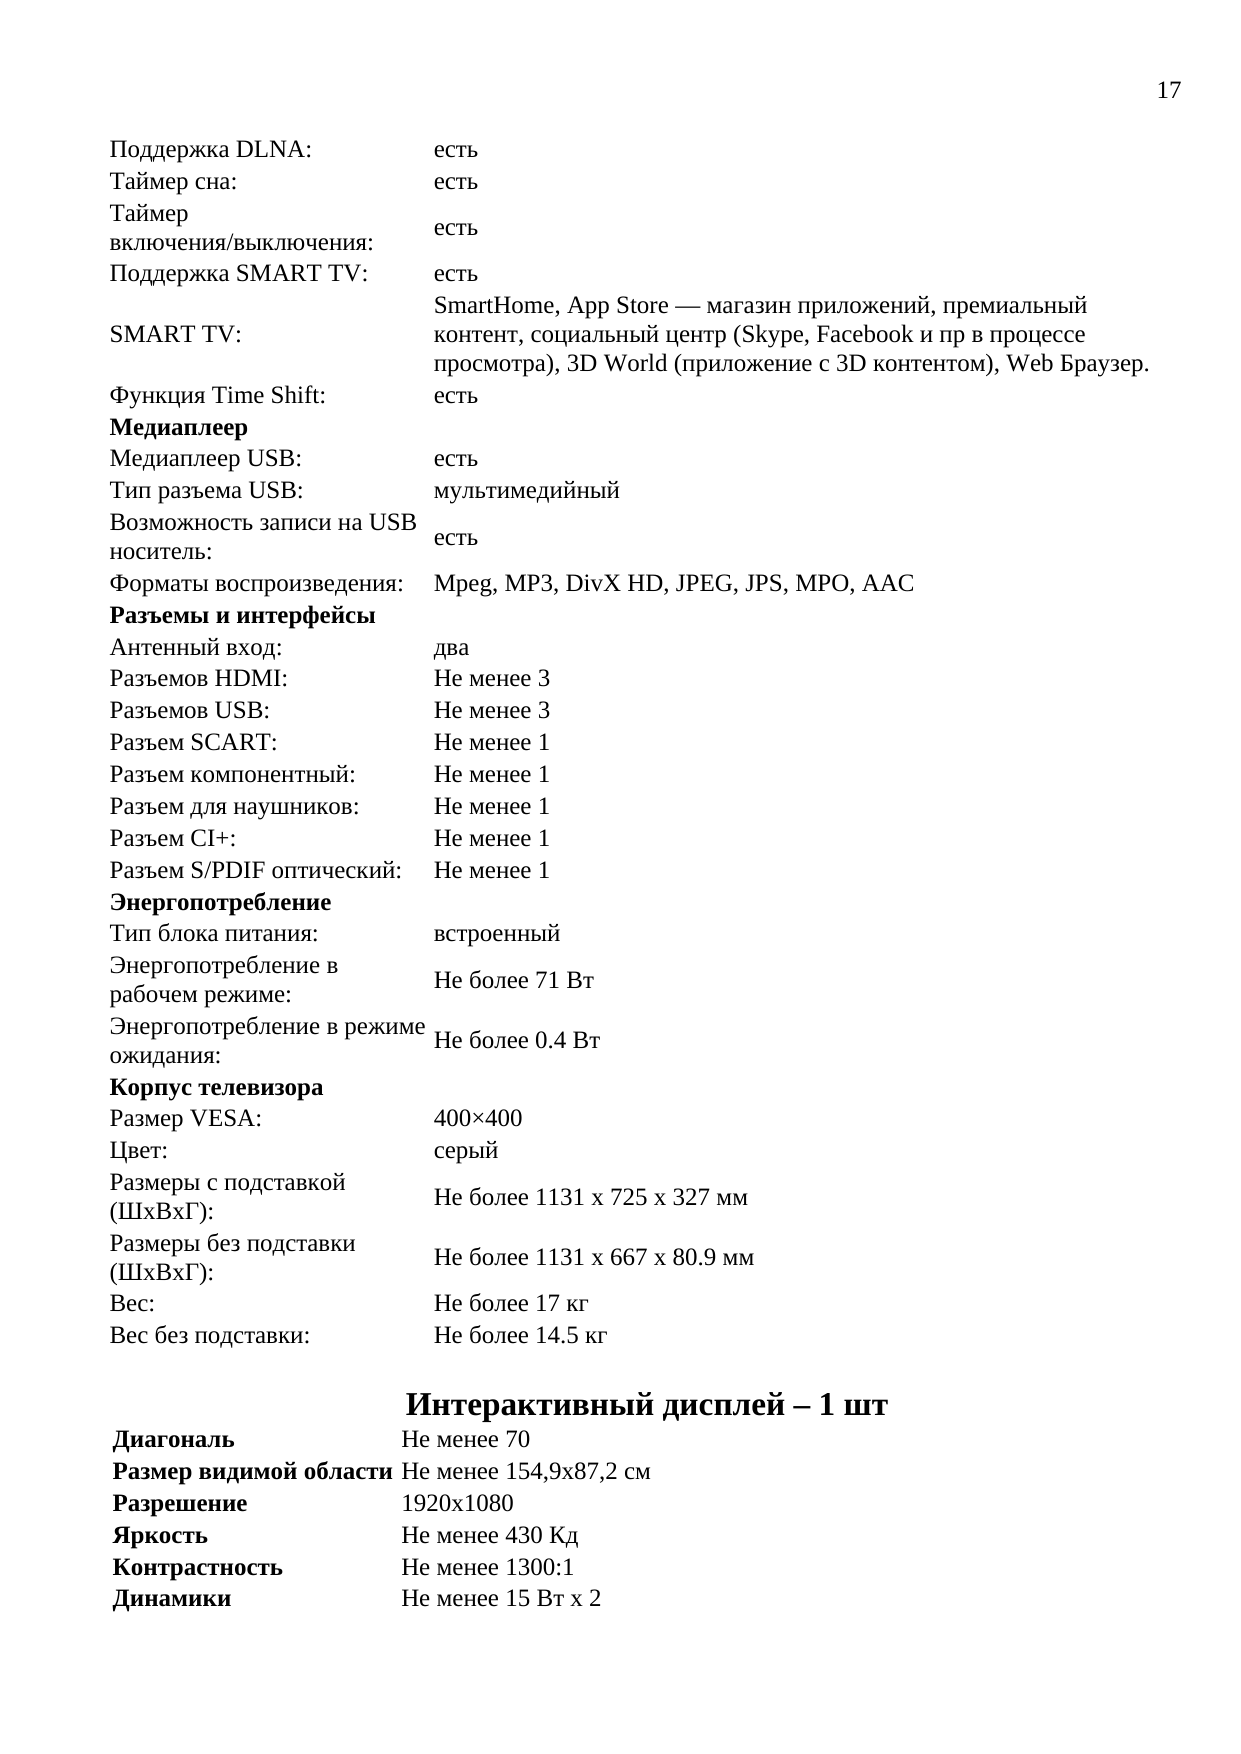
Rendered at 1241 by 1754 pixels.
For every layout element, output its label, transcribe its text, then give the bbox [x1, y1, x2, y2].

table_cell Яркость [111, 1518, 399, 1550]
table_cell Поддержка DLNA: [108, 133, 432, 164]
table_cell Разъем компонентный: [108, 758, 432, 789]
table_cell Разъем CI+: [108, 821, 432, 853]
table_cell Не менее 1 [432, 789, 1186, 821]
table_cell Таймер сна: [108, 164, 432, 196]
table_cell Разъем S/PDIF оптический: [108, 853, 432, 885]
table_header Диагональ [111, 1423, 399, 1454]
table_cell Разъемов HDMI: [108, 662, 432, 694]
table_cell SmartHome, App Store — магазин приложений, премиальный контент, социальный центр (Skype, Facebook и пр в процессе просмотра), 3D World (приложение с 3D контентом), Web Браузер. [432, 289, 1186, 378]
table_cell Динамики [111, 1582, 399, 1614]
table_cell Не менее 1 [432, 853, 1186, 885]
table_cell Не менее 15 Вт х 2 [399, 1582, 1036, 1614]
table_cell Корпус телевизора [108, 1070, 1186, 1102]
table_cell серый [432, 1134, 1186, 1166]
table_cell Форматы воспроизведения: [108, 566, 432, 598]
table_cell Не более 0.4 Вт [432, 1009, 1186, 1070]
table_cell есть [432, 196, 1186, 257]
table_cell 400×400 [432, 1102, 1186, 1134]
table_cell есть [432, 506, 1186, 566]
table_cell Не более 14.5 кг [432, 1319, 1186, 1351]
table_cell 1920x1080 [399, 1486, 1036, 1518]
table_cell Тип блока питания: [108, 917, 432, 949]
table_cell Не менее 3 [432, 694, 1186, 726]
table_cell Вес без подставки: [108, 1319, 432, 1351]
table_cell Не менее 1 [432, 726, 1186, 757]
table_cell Размер видимой области [111, 1454, 399, 1486]
table_cell SMART TV: [108, 289, 432, 378]
table_cell Не более 17 кг [432, 1287, 1186, 1319]
table_cell Разрешение [111, 1486, 399, 1518]
table_cell Не более 71 Вт [432, 949, 1186, 1009]
table_cell есть [432, 133, 1186, 164]
text Интерактивный дисплей – 1 шт [112, 1384, 1181, 1422]
table_cell Не менее 430 Кд [399, 1518, 1036, 1550]
table_cell Энергопотребление в рабочем режиме: [108, 949, 432, 1009]
table_cell Контрастность [111, 1550, 399, 1582]
table_cell Размеры без подставки (ШxВxГ): [108, 1226, 432, 1287]
table_cell есть [432, 378, 1186, 410]
table_cell мультимедийный [432, 474, 1186, 506]
table_cell Не менее 1 [432, 821, 1186, 853]
table_cell Поддержка SMART TV: [108, 257, 432, 289]
table_cell Не более 1131 x 725 x 327 мм [432, 1166, 1186, 1226]
table_cell Не более 1131 x 667 x 80.9 мм [432, 1226, 1186, 1287]
table_cell Не менее 1300:1 [399, 1550, 1036, 1582]
table_cell Размер VESA: [108, 1102, 432, 1134]
table_cell Медиаплеер [108, 410, 1186, 442]
table_cell Вес: [108, 1287, 432, 1319]
table_cell есть [432, 164, 1186, 196]
table_header Не менее 70 [399, 1423, 1036, 1454]
table_cell Разъем для наушников: [108, 789, 432, 821]
table_cell есть [432, 257, 1186, 289]
table_cell Не менее 1 [432, 758, 1186, 789]
table_cell Возможность записи на USB носитель: [108, 506, 432, 566]
table_cell Энергопотребление в режиме ожидания: [108, 1009, 432, 1070]
table_cell Антенный вход: [108, 630, 432, 662]
table_cell есть [432, 442, 1186, 474]
table_cell Не менее 3 [432, 662, 1186, 694]
table_cell Энергопотребление [108, 885, 1186, 917]
table_cell Разъем SCART: [108, 726, 432, 757]
table_cell Размеры с подставкой (ШxВxГ): [108, 1166, 432, 1226]
table_cell Mpeg, MP3, DivX HD, JPEG, JPS, MPO, AAC [432, 566, 1186, 598]
table_cell Разъемы и интерфейсы [108, 598, 1186, 630]
table_cell Тип разъема USB: [108, 474, 432, 506]
table_cell Не менее 154,9х87,2 см [399, 1454, 1036, 1486]
table_cell два [432, 630, 1186, 662]
table_cell Разъемов USB: [108, 694, 432, 726]
table_cell Таймер включения/выключения: [108, 196, 432, 257]
table_cell встроенный [432, 917, 1186, 949]
table_cell Медиаплеер USB: [108, 442, 432, 474]
table_cell Функция Time Shift: [108, 378, 432, 410]
table_cell Цвет: [108, 1134, 432, 1166]
